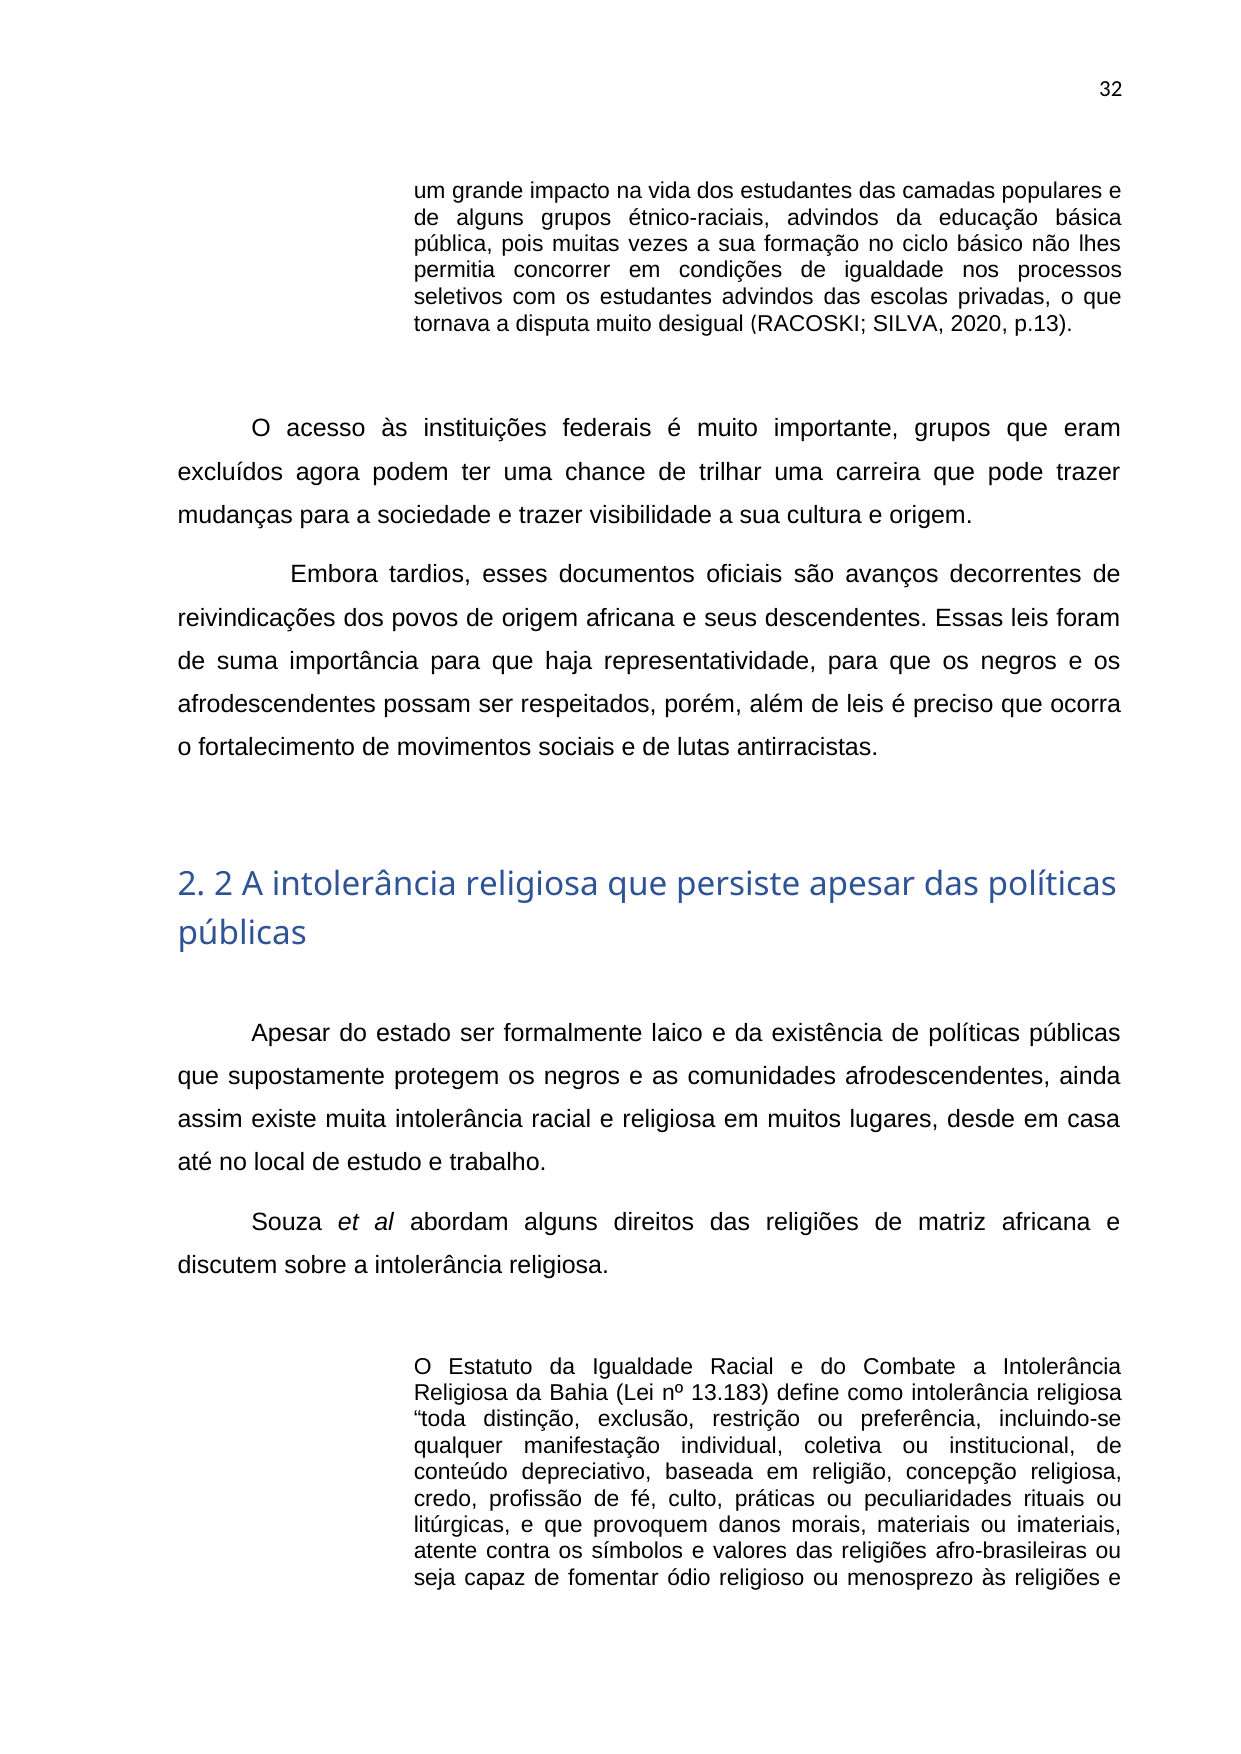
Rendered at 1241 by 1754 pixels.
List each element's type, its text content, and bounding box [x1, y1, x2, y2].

text Embora tardios, esses documentos oficiais são avanços decorrentes de reivindicações dos povos de origem africana e seus descendentes. Essas leis foram de suma importância para que haja representatividade, para que os negros e os afrodescendentes possam ser respeitados, porém, além de leis é preciso que ocorra o fortalecimento de movimentos sociais e de lutas antirracistas. [177, 559, 1122, 761]
text O acesso às instituições federais é muito importante, grupos que eram excluídos agora podem ter uma chance de trilhar uma carreira que pode trazer mudanças para a sociedade e trazer visibilidade a sua cultura e origem. [177, 413, 1122, 528]
text Souza et al abordam alguns direitos das religiões de matriz africana e discutem sobre a intolerância religiosa. [177, 1207, 1122, 1279]
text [413, 177, 1122, 337]
text Apesar do estado ser formalmente laico e da existência de políticas públicas que supostamente protegem os negros e as comunidades afrodescendentes, ainda assim existe muita intolerância racial e religiosa em muitos lugares, desde em casa até no local de estudo e trabalho. [177, 1018, 1122, 1176]
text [413, 1353, 1122, 1590]
subtitle 2. 2 A intolerância religiosa que persiste apesar das políticas públicas [177, 860, 1122, 954]
